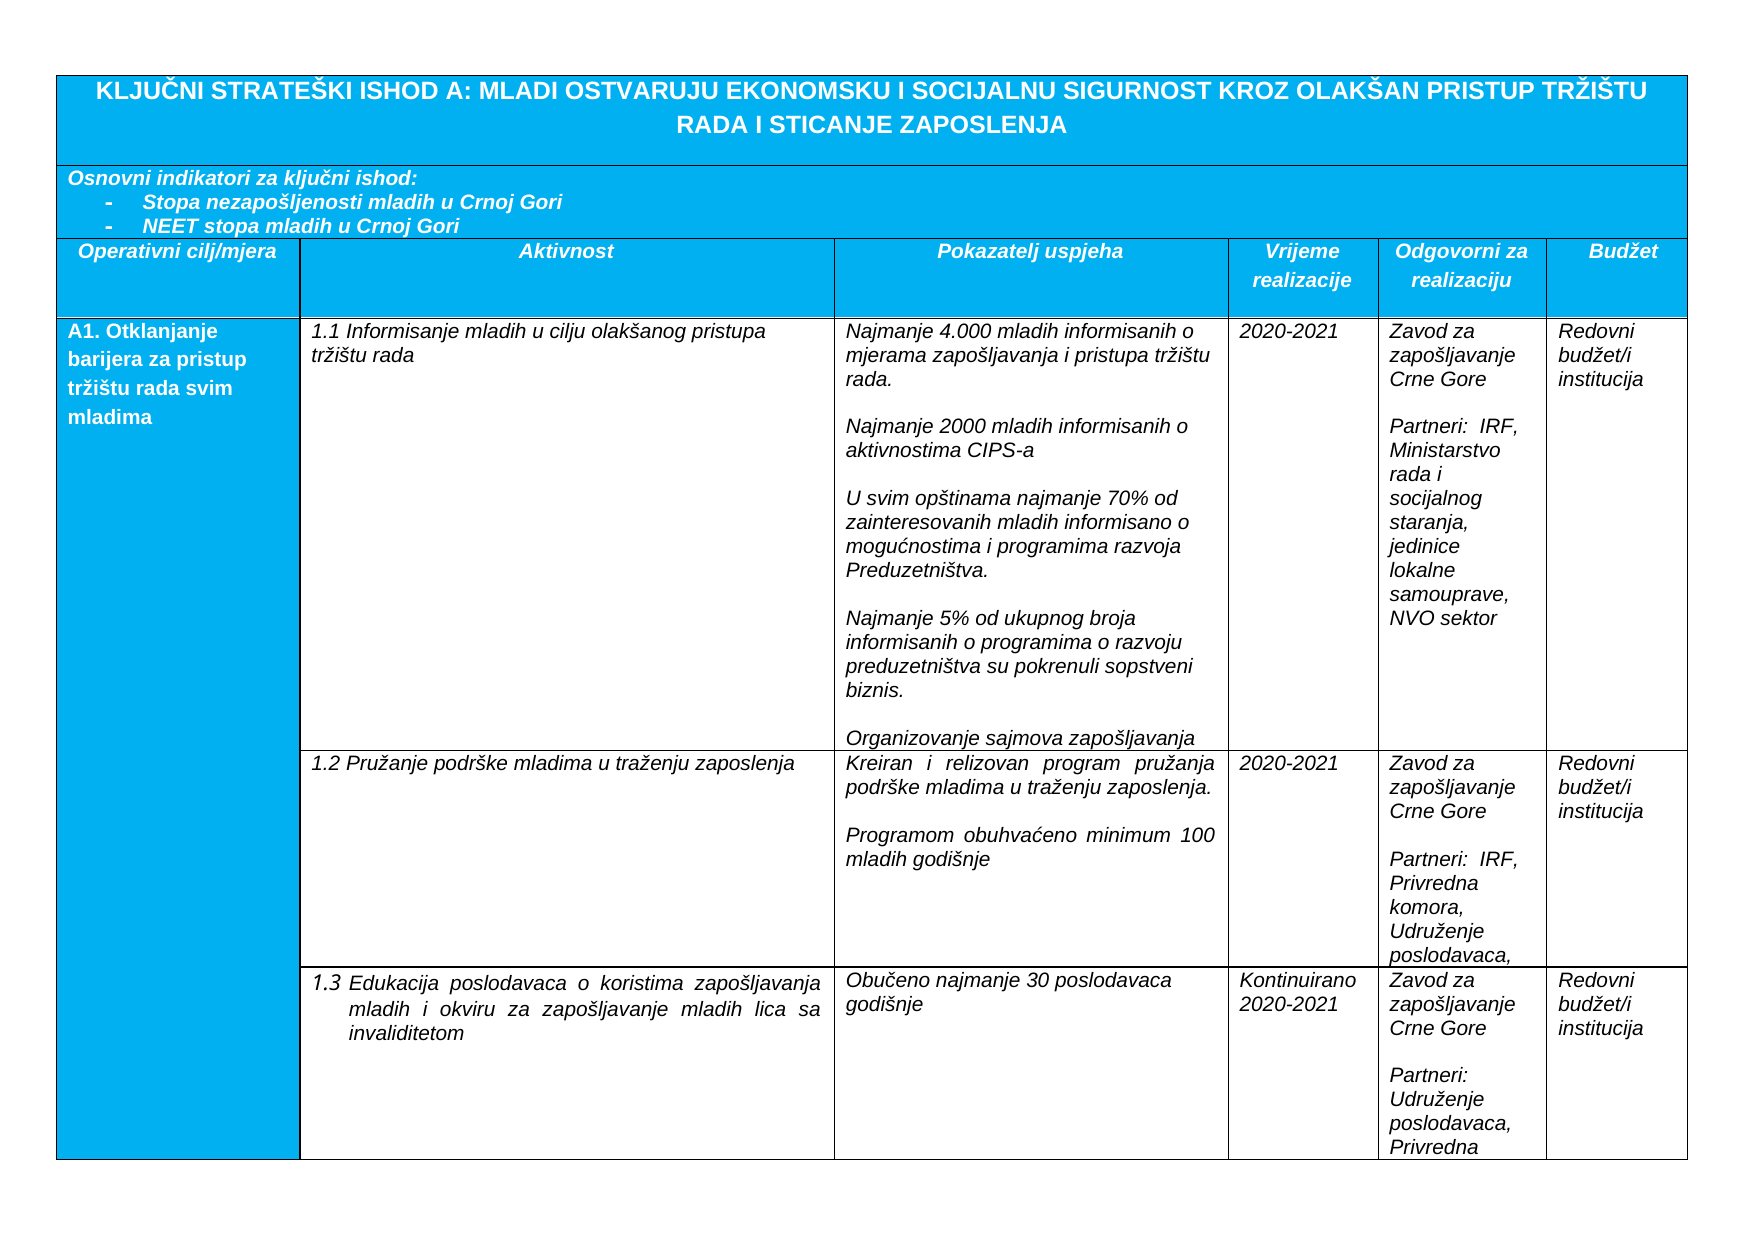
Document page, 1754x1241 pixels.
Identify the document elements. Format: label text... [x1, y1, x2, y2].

table_cell Kreiran i relizovan program pružanja podrške mladima u traženju zaposlenja. Programom obuhvaćeno minimum 100 mladih godišnje [835, 751, 1228, 966]
table_cell 2020-2021 [1229, 751, 1378, 966]
table_cell 2020-2021 [1229, 319, 1378, 750]
table_cell 1.1 Informisanje mladih u cilju olakšanog pristupa tržištu rada [301, 319, 834, 750]
table_cell Najmanje 4.000 mladih informisanih o mjerama zapošljavanja i pristupa tržištu rada. Najmanje 2000 mladih informisanih o aktivnostima CIPS-a U svim opštinama najmanje 70% od zainteresovanih mladih informisano o mogućnostima i programima razvoja Preduzetništva. Najmanje 5% od ukupnog broja informisanih o programima o razvoju preduzetništva su pokrenuli sopstveni biznis. Organizovanje sajmova zapošljavanja [835, 319, 1228, 750]
table_cell Redovni budžet/i institucija [1547, 319, 1687, 750]
table_cell Osnovni indikatori za ključni ishod: Stopa nezapošljenosti mladih u Crnoj Gori NEET stopa mladih u Crnoj Gori [57, 166, 1687, 238]
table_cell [301, 968, 834, 1159]
table_cell 1.2 Pružanje podrške mladima u traženju zaposlenja [301, 751, 834, 966]
table_cell Vrijeme realizacije [1229, 239, 1378, 317]
table_cell Odgovorni za realizaciju [1379, 239, 1546, 317]
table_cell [835, 968, 1228, 1159]
table_cell Redovni budžet/i institucija [1547, 751, 1687, 966]
table_cell A1. Otklanjanje barijera za pristup tržištu rada svim mladima [57, 319, 299, 1159]
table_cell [1379, 968, 1546, 1159]
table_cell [1547, 968, 1687, 1159]
table_header KLJUČNI STRATEŠKI ISHOD A: MLADI OSTVARUJU EKONOMSKU I SOCIJALNU SIGURNOST KROZ OLAKŠAN PRISTUP TRŽIŠTU RADA I STICANJE ZAPOSLENJA [57, 76, 1687, 165]
table_cell Zavod za zapošljavanje Crne Gore Partneri: IRF, Privredna komora, Udruženje poslodavaca, [1379, 751, 1546, 966]
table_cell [1229, 968, 1378, 1159]
table_cell Zavod za zapošljavanje Crne Gore Partneri: IRF, Ministarstvo rada i socijalnog staranja, jedinice lokalne samouprave, NVO sektor [1379, 319, 1546, 750]
table_cell Pokazatelj uspjeha [835, 239, 1228, 317]
table_cell Aktivnost [301, 239, 834, 317]
table_cell Operativni cilj/mjera [57, 239, 299, 317]
table_cell Budžet [1547, 239, 1687, 317]
